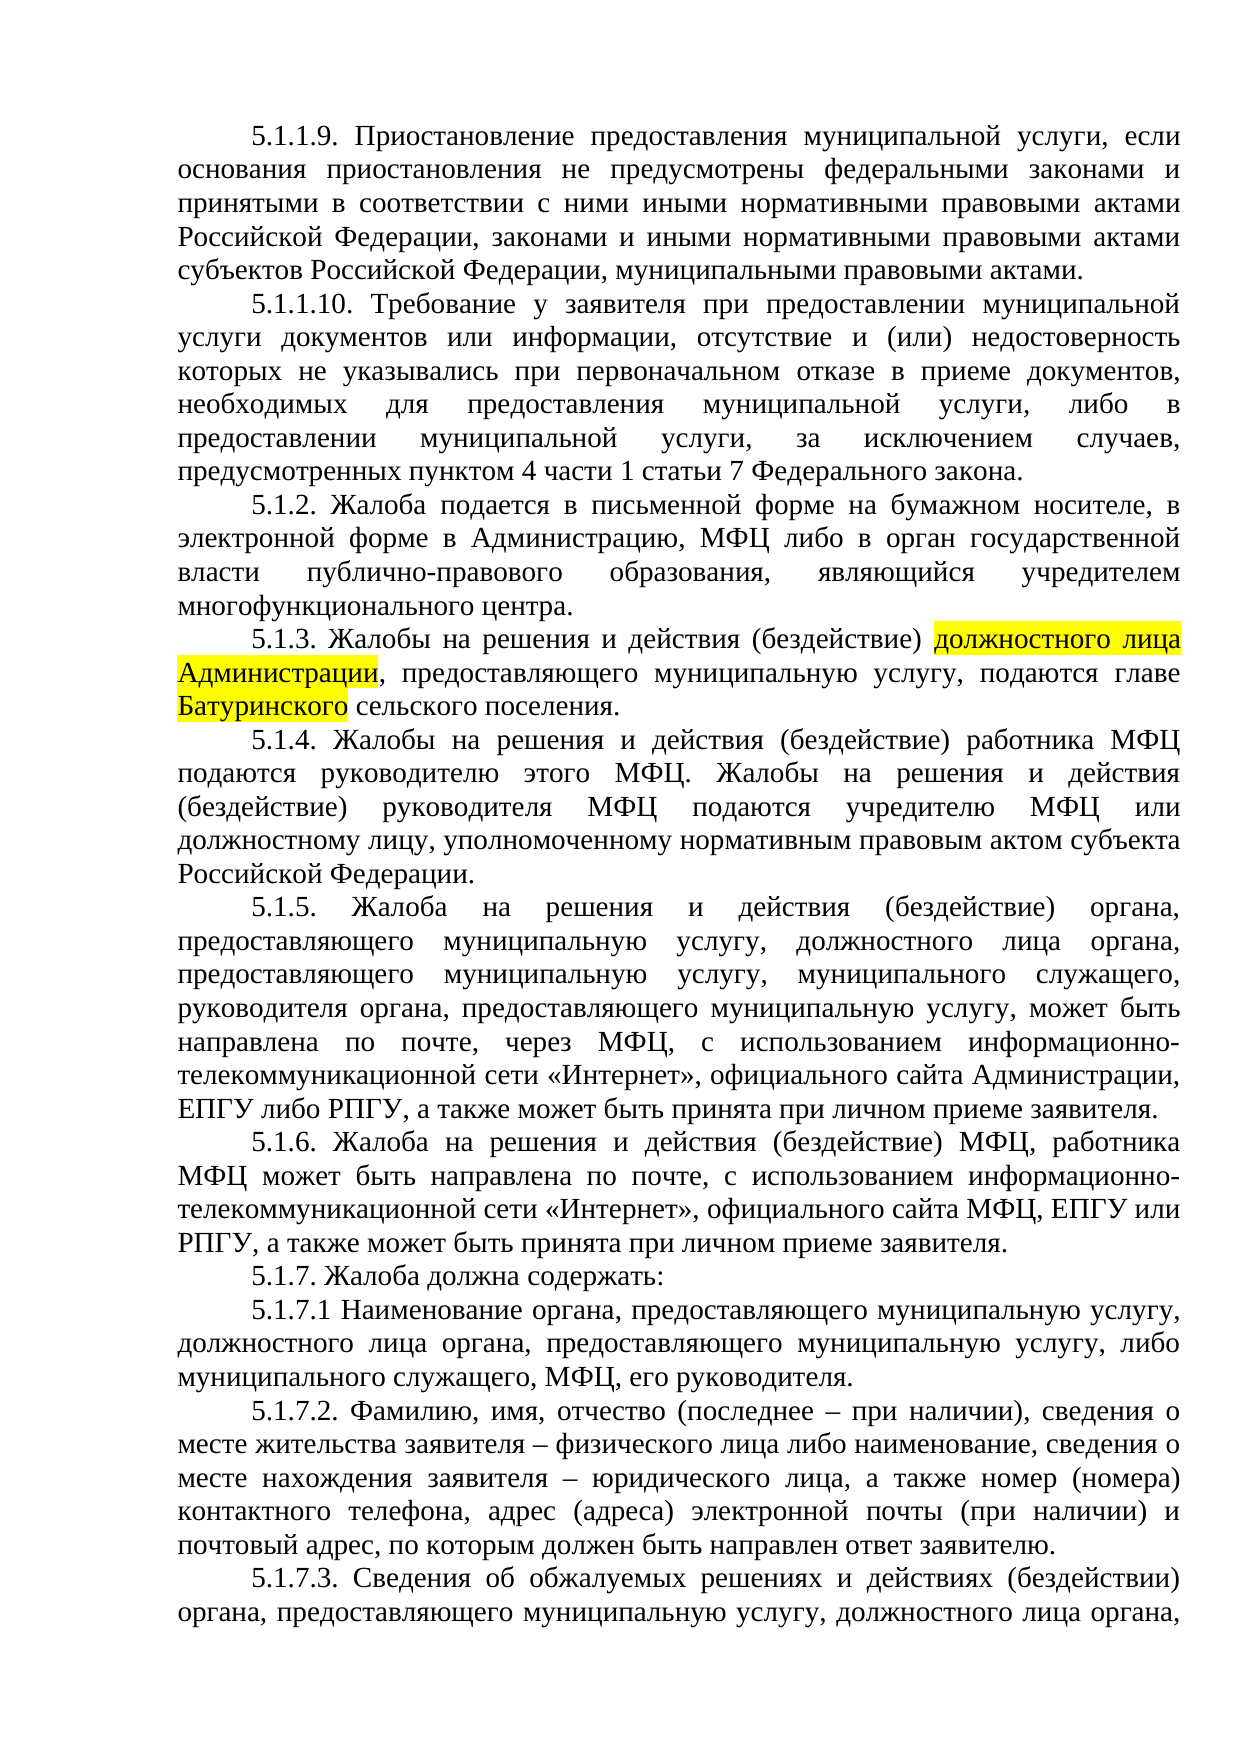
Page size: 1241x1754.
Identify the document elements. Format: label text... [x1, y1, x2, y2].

text 5.1.1.10. Требование у заявителя при предоставлении муниципальной услуги документов или информации, отсутствие и (или) недостоверность которых не указывались при первоначальном отказе в приеме документов, необходимых для предоставления муниципальной услуги, либо в предоставлении муниципальной услуги, за исключением случаев, предусмотренных пунктом 4 части 1 статьи 7 Федерального закона. [177, 286, 1181, 487]
text 5.1.6. Жалоба на решения и действия (бездействие) МФЦ, работника МФЦ может быть направлена по почте, с использованием информационно-телекоммуникационной сети «Интернет», официального сайта МФЦ, ЕПГУ или РПГУ, а также может быть принята при личном приеме заявителя. [177, 1124, 1181, 1258]
text 5.1.7. Жалоба должна содержать: [177, 1258, 1181, 1292]
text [177, 1560, 1181, 1627]
text 5.1.5. Жалоба на решения и действия (бездействие) органа, предоставляющего муниципальную услугу, должностного лица органа, предоставляющего муниципальную услугу, муниципального служащего, руководителя органа, предоставляющего муниципальную услугу, может быть направлена по почте, через МФЦ, с использованием информационно-телекоммуникационной сети «Интернет», официального сайта Администрации, ЕПГУ либо РПГУ, а также может быть принята при личном приеме заявителя. [177, 889, 1181, 1124]
text 5.1.3. Жалобы на решения и действия (бездействие) должностного лица Администрации, предоставляющего муниципальную услугу, подаются главе Батуринского сельского поселения. [177, 621, 1181, 722]
text 5.1.7.1 Наименование органа, предоставляющего муниципальную услугу, должностного лица органа, предоставляющего муниципальную услугу, либо муниципального служащего, МФЦ, его руководителя. [177, 1292, 1181, 1393]
text 5.1.4. Жалобы на решения и действия (бездействие) работника МФЦ подаются руководителю этого МФЦ. Жалобы на решения и действия (бездействие) руководителя МФЦ подаются учредителю МФЦ или должностному лицу, уполномоченному нормативным правовым актом субъекта Российской Федерации. [177, 722, 1181, 889]
text 5.1.7.2. Фамилию, имя, отчество (последнее – при наличии), сведения о месте жительства заявителя – физического лица либо наименование, сведения о месте нахождения заявителя – юридического лица, а также номер (номера) контактного телефона, адрес (адреса) электронной почты (при наличии) и почтовый адрес, по которым должен быть направлен ответ заявителю. [177, 1393, 1181, 1560]
text 5.1.2. Жалоба подается в письменной форме на бумажном носителе, в электронной форме в Администрацию, МФЦ либо в орган государственной власти публично-правового образования, являющийся учредителем многофункционального центра. [177, 487, 1181, 621]
text 5.1.1.9. Приостановление предоставления муниципальной услуги, если основания приостановления не предусмотрены федеральными законами и принятыми в соответствии с ними иными нормативными правовыми актами Российской Федерации, законами и иными нормативными правовыми актами субъектов Российской Федерации, муниципальными правовыми актами. [177, 118, 1181, 286]
